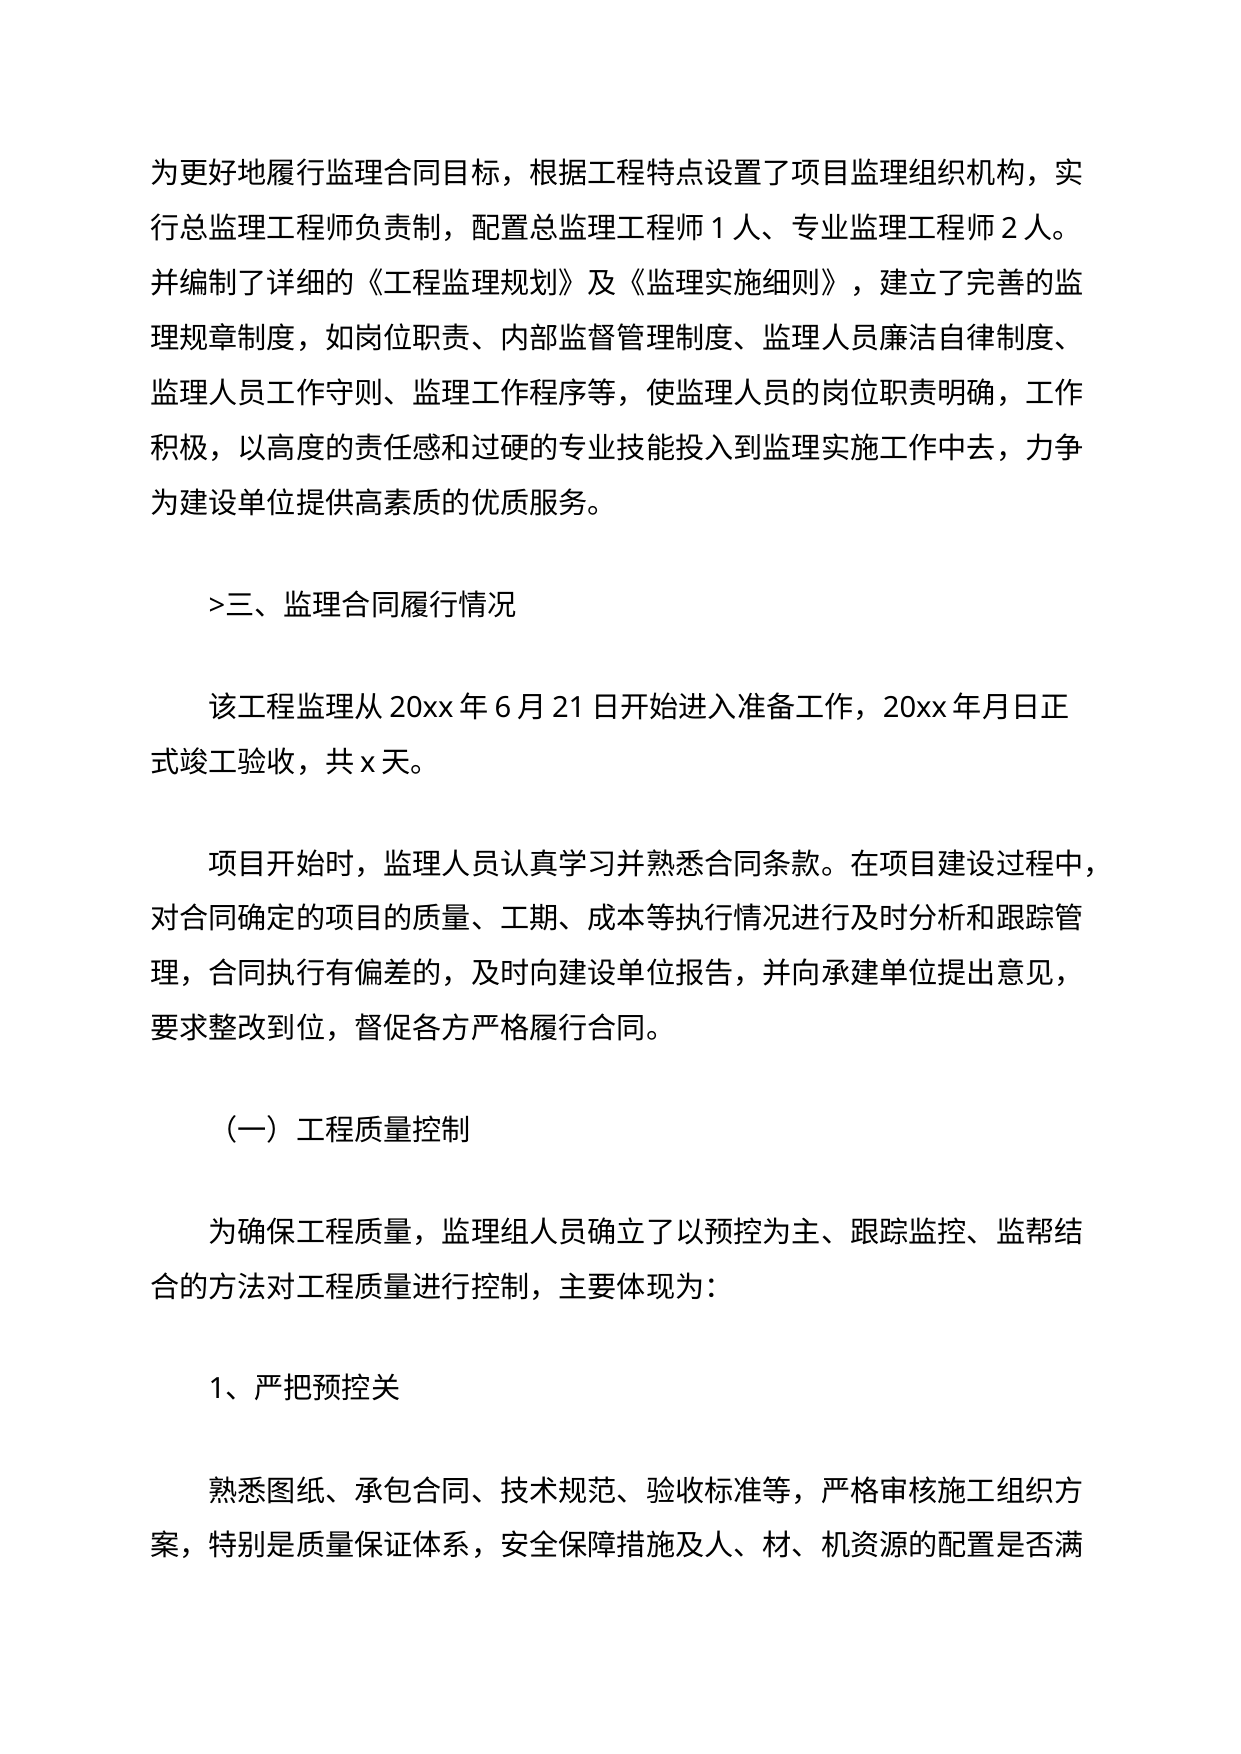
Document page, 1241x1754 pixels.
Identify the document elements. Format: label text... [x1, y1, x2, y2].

text 项目开始时，监理人员认真学习并熟悉合同条款。在项目建设过程中，对合同确定的项目的质量、工期、成本等执行情况进行及时分析和跟踪管理，合同执行有偏差的，及时向建设单位报告，并向承建单位提出意见，要求整改到位，督促各方严格履行合同。 [150, 840, 1090, 1047]
text 为确保工程质量，监理组人员确立了以预控为主、跟踪监控、监帮结合的方法对工程质量进行控制，主要体现为： [150, 1208, 1090, 1306]
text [150, 150, 1090, 522]
text 该工程监理从20xx年6月21日开始进入准备工作，20xx年月日正式竣工验收，共x天。 [150, 683, 1090, 781]
text （一）工程质量控制 [150, 1107, 1090, 1149]
text 1、严把预控关 [150, 1365, 1090, 1407]
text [150, 1467, 1090, 1564]
text >三、监理合同履行情况 [150, 581, 1090, 624]
